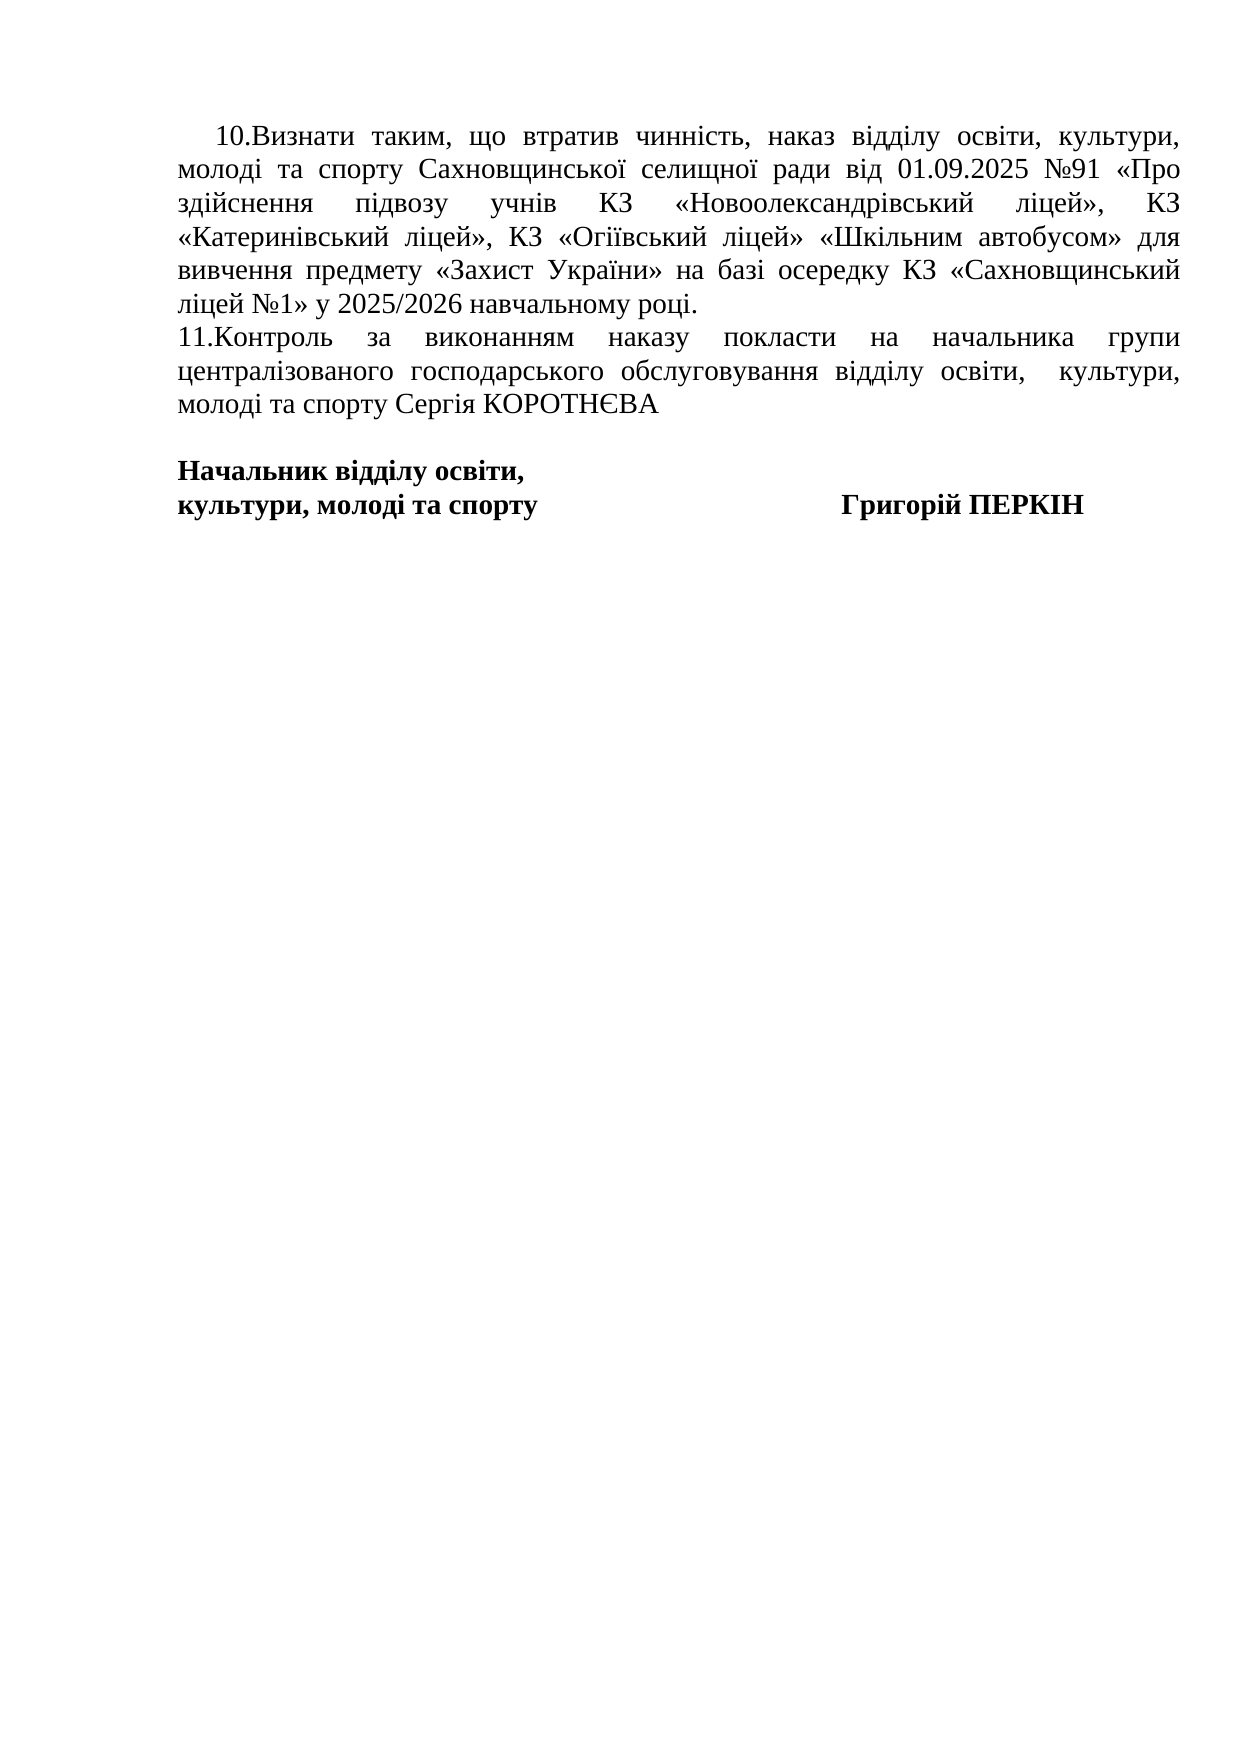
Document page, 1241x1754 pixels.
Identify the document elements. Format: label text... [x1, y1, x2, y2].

text культури, молоді та спорту Григорій ПЕРКІН [177, 487, 1181, 521]
text 11.Контроль за виконанням наказу покласти на начальника групи централізованого господарського обслуговування відділу освіти, культури, молоді та спорту Сергія КОРОТНЄВА [177, 319, 1181, 420]
text Начальник відділу освіти, [177, 453, 1181, 487]
list 10.Визнати таким, що втратив чинність, наказ відділу освіти, культури, молоді та спорту Сахновщинської селищної ради від 01.09.2025 №91 «Про здійснення підвозу учнів КЗ «Новоолександрівський ліцей», КЗ «Катеринівський ліцей», КЗ «Огіївський ліцей» «Шкільним автобусом» для вивчення предмету «Захист України» на базі осередку КЗ «Сахновщинський ліцей №1» у 2025/2026 навчальному році. [177, 118, 1181, 319]
